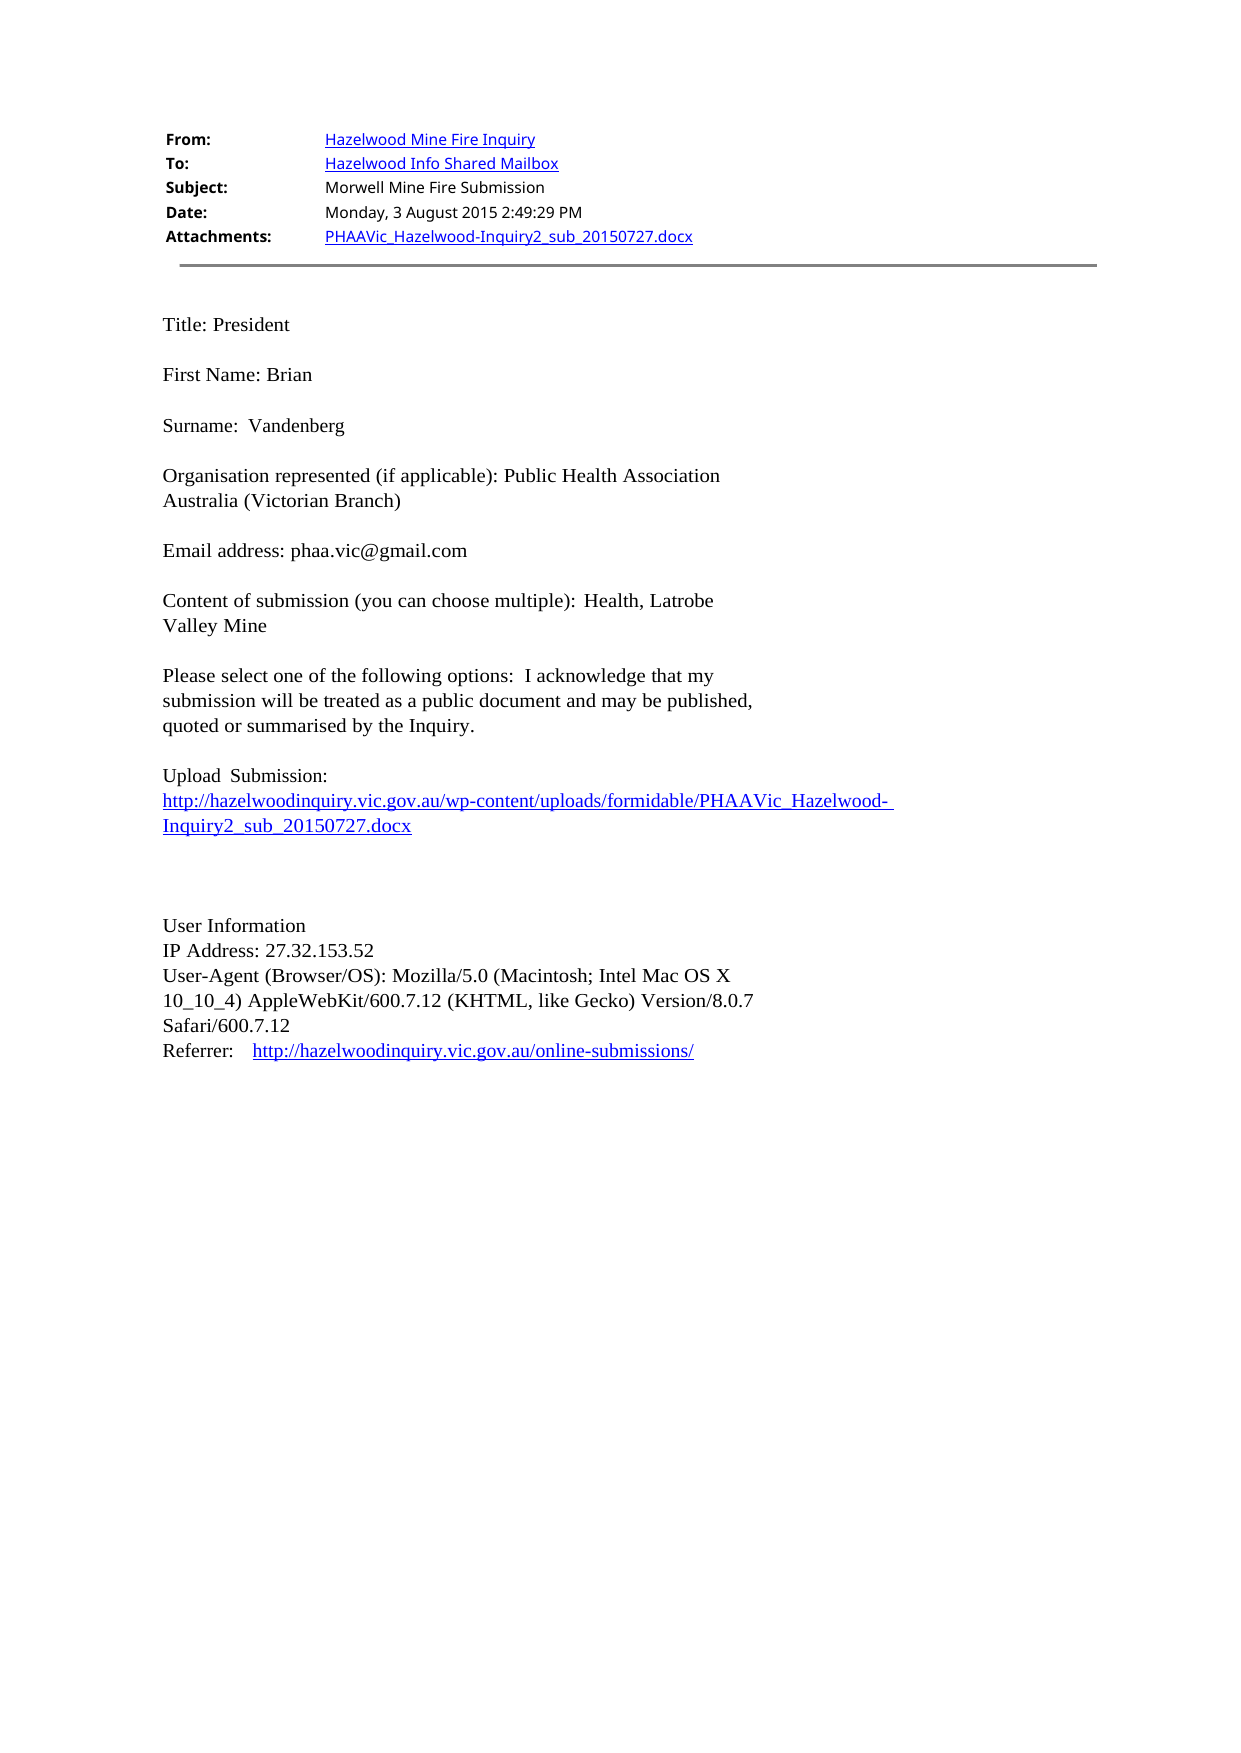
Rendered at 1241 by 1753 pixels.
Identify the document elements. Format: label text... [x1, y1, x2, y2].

text IP Address: 27.32.153.52 [162, 939, 759, 962]
text Organisation represented (if applicable): Public Health Association Australia (Victorian Branch) [162, 464, 759, 512]
text User-Agent (Browser/OS): Mozilla/5.0 (Macintosh; Intel Mac OS X 10_10_4) AppleWebKit/600.7.12 (KHTML, like Gecko) Version/8.0.7 Safari/600.7.12 [162, 964, 759, 1037]
text Email address: phaa.vic@gmail.com [162, 539, 759, 562]
text Title: President First Name: Brian [162, 312, 326, 385]
text Surname: Vandenberg [162, 414, 759, 436]
text Referrer: http://hazelwoodinquiry.vic.gov.au/online-submissions/ [162, 1039, 759, 1062]
text Subject: Morwell Mine Fire Submission [166, 177, 759, 198]
text Upload Submission: [162, 764, 759, 787]
text Attachments: PHAAVic_Hazelwood-Inquiry2_sub_20150727.docx [166, 226, 759, 247]
text Date: Monday, 3 August 2015 2:49:29 PM [166, 201, 759, 223]
text User Information [162, 914, 759, 937]
text From: Hazelwood Mine Fire Inquiry [166, 129, 759, 150]
text Content of submission (you can choose multiple): Health, Latrobe Valley Mine [162, 589, 759, 637]
text To: Hazelwood Info Shared Mailbox [166, 153, 759, 174]
text Please select one of the following options: ⁭ I acknowledge that my submission will be treated as a public document and may be published, quoted or summarised by the Inquiry. [162, 664, 759, 737]
text http://hazelwoodinquiry.vic.gov.au/wp-content/uploads/formidable/PHAAVic_Hazelwood- Inquiry2_sub_20150727.docx [162, 789, 1092, 837]
